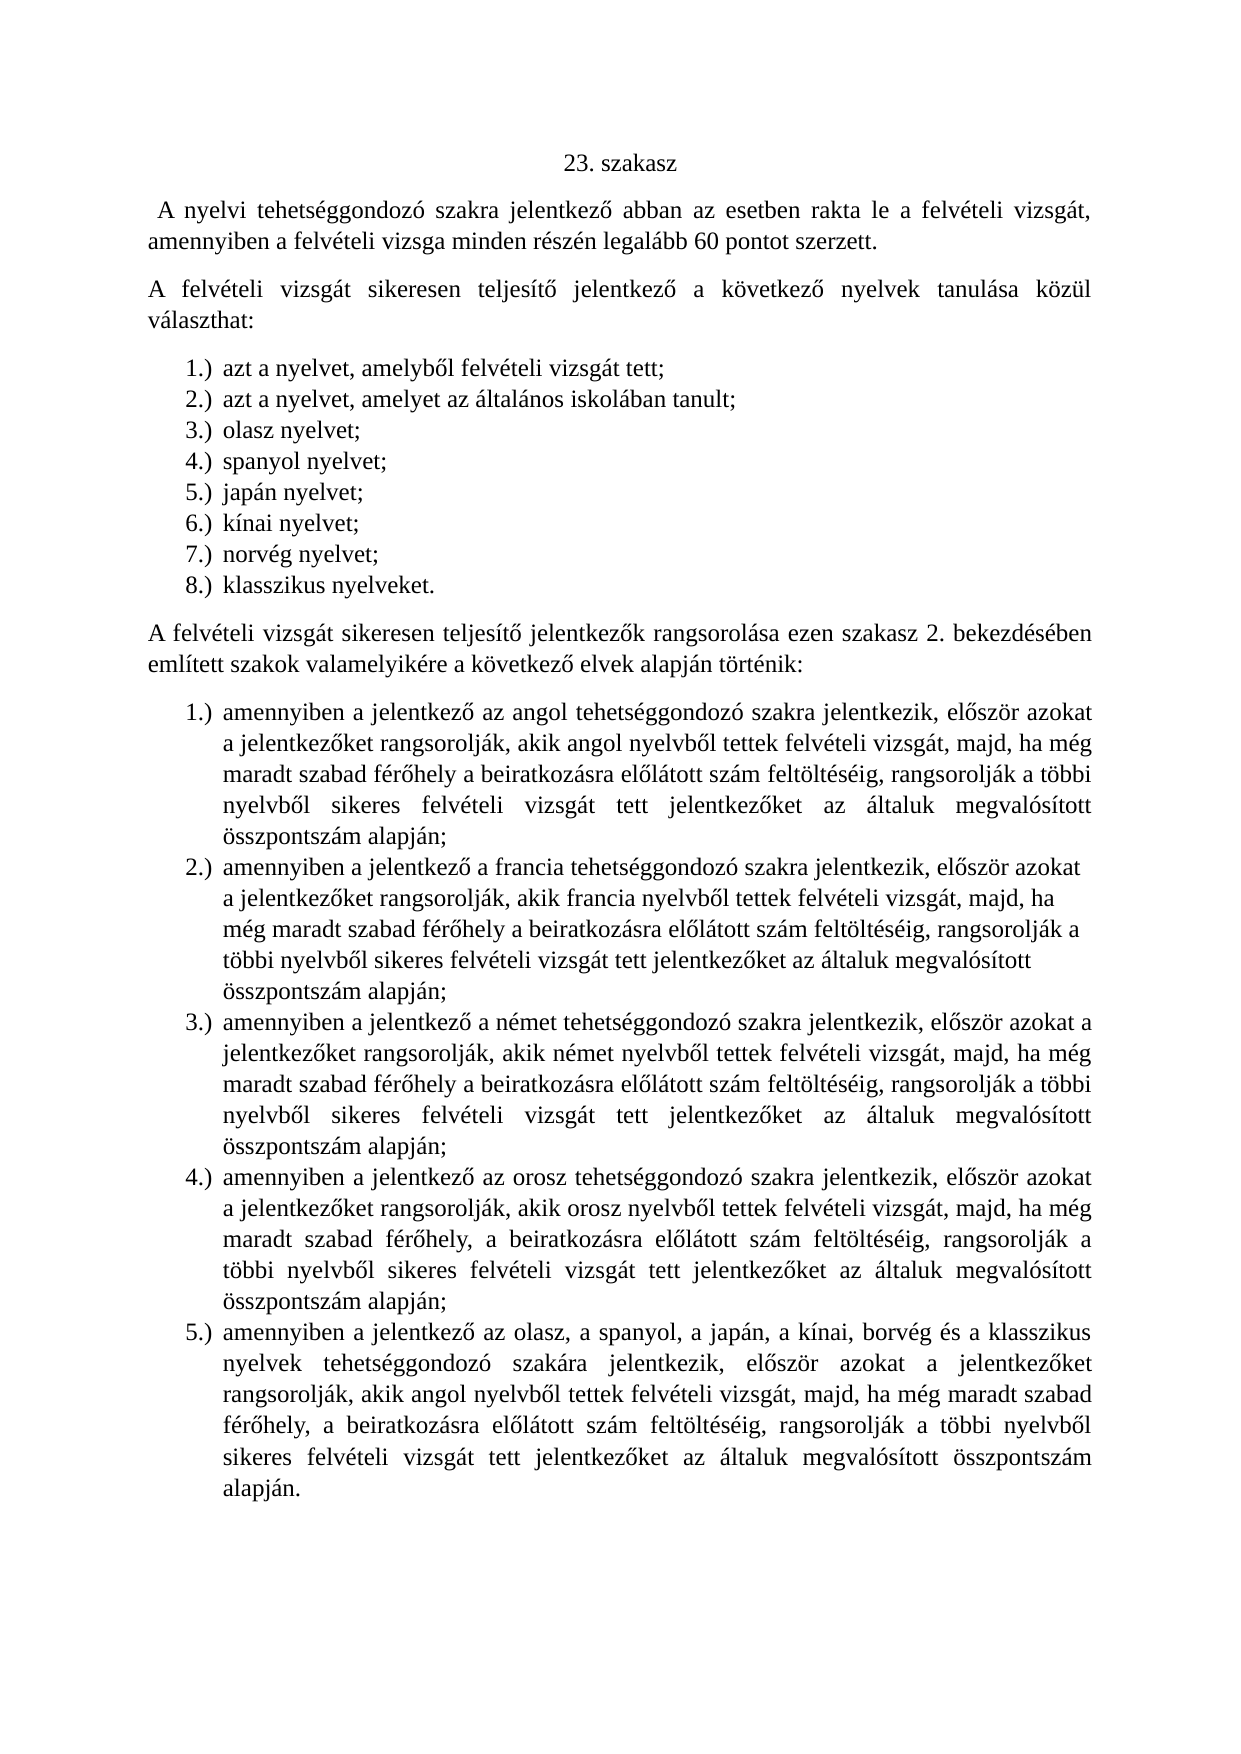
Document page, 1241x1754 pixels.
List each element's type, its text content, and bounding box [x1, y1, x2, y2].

text A nyelvi tehetséggondozó szakra jelentkező abban az esetben rakta le a felvételi vizsgát, amennyiben a felvételi vizsga minden részén legalább 60 pontot szerzett. [148, 195, 1093, 255]
list klasszikus nyelveket. [185, 570, 1093, 599]
list japán nyelvet; [185, 477, 1093, 506]
list amennyiben a jelentkező a francia tehetséggondozó szakra jelentkezik, először azokat a jelentkezőket rangsorolják, akik francia nyelvből tettek felvételi vizsgát, majd, ha még maradt szabad férőhely a beiratkozásra előlátott szám feltöltéséig, rangsorolják a többi nyelvből sikeres felvételi vizsgát tett jelentkezőket az általuk megvalósított összpontszám alapján; [185, 852, 1093, 1005]
text A felvételi vizsgát sikeresen teljesítő jelentkezők rangsorolása ezen szakasz 2. bekezdésében említett szakok valamelyikére a következő elvek alapján történik: [148, 618, 1093, 678]
text A felvételi vizsgát sikeresen teljesítő jelentkező a következő nyelvek tanulása közül választhat: [148, 274, 1093, 334]
list amennyiben a jelentkező a német tehetséggondozó szakra jelentkezik, először azokat a jelentkezőket rangsorolják, akik német nyelvből tettek felvételi vizsgát, majd, ha még maradt szabad férőhely a beiratkozásra előlátott szám feltöltéséig, rangsorolják a többi nyelvből sikeres felvételi vizsgát tett jelentkezőket az általuk megvalósított összpontszám alapján; [185, 1007, 1093, 1160]
list amennyiben a jelentkező az olasz, a spanyol, a japán, a kínai, borvég és a klasszikus nyelvek tehetséggondozó szakára jelentkezik, először azokat a jelentkezőket rangsorolják, akik angol nyelvből tettek felvételi vizsgát, majd, ha még maradt szabad férőhely, a beiratkozásra előlátott szám feltöltéséig, rangsorolják a többi nyelvből sikeres felvételi vizsgát tett jelentkezőket az általuk megvalósított összpontszám alapján. [185, 1317, 1093, 1501]
list olasz nyelvet; [185, 415, 1093, 444]
list norvég nyelvet; [185, 539, 1093, 568]
text 23. szakasz [148, 148, 1093, 176]
list azt a nyelvet, amelyet az általános iskolában tanult; [185, 384, 1093, 413]
list azt a nyelvet, amelyből felvételi vizsgát tett; [185, 353, 1093, 382]
list kínai nyelvet; [185, 508, 1093, 537]
list spanyol nyelvet; [185, 446, 1093, 475]
list amennyiben a jelentkező az orosz tehetséggondozó szakra jelentkezik, először azokat a jelentkezőket rangsorolják, akik orosz nyelvből tettek felvételi vizsgát, majd, ha még maradt szabad férőhely, a beiratkozásra előlátott szám feltöltéséig, rangsorolják a többi nyelvből sikeres felvételi vizsgát tett jelentkezőket az általuk megvalósított összpontszám alapján; [185, 1162, 1093, 1315]
list amennyiben a jelentkező az angol tehetséggondozó szakra jelentkezik, először azokat a jelentkezőket rangsorolják, akik angol nyelvből tettek felvételi vizsgát, majd, ha még maradt szabad férőhely a beiratkozásra előlátott szám feltöltéséig, rangsorolják a többi nyelvből sikeres felvételi vizsgát tett jelentkezőket az általuk megvalósított összpontszám alapján; [185, 697, 1093, 849]
